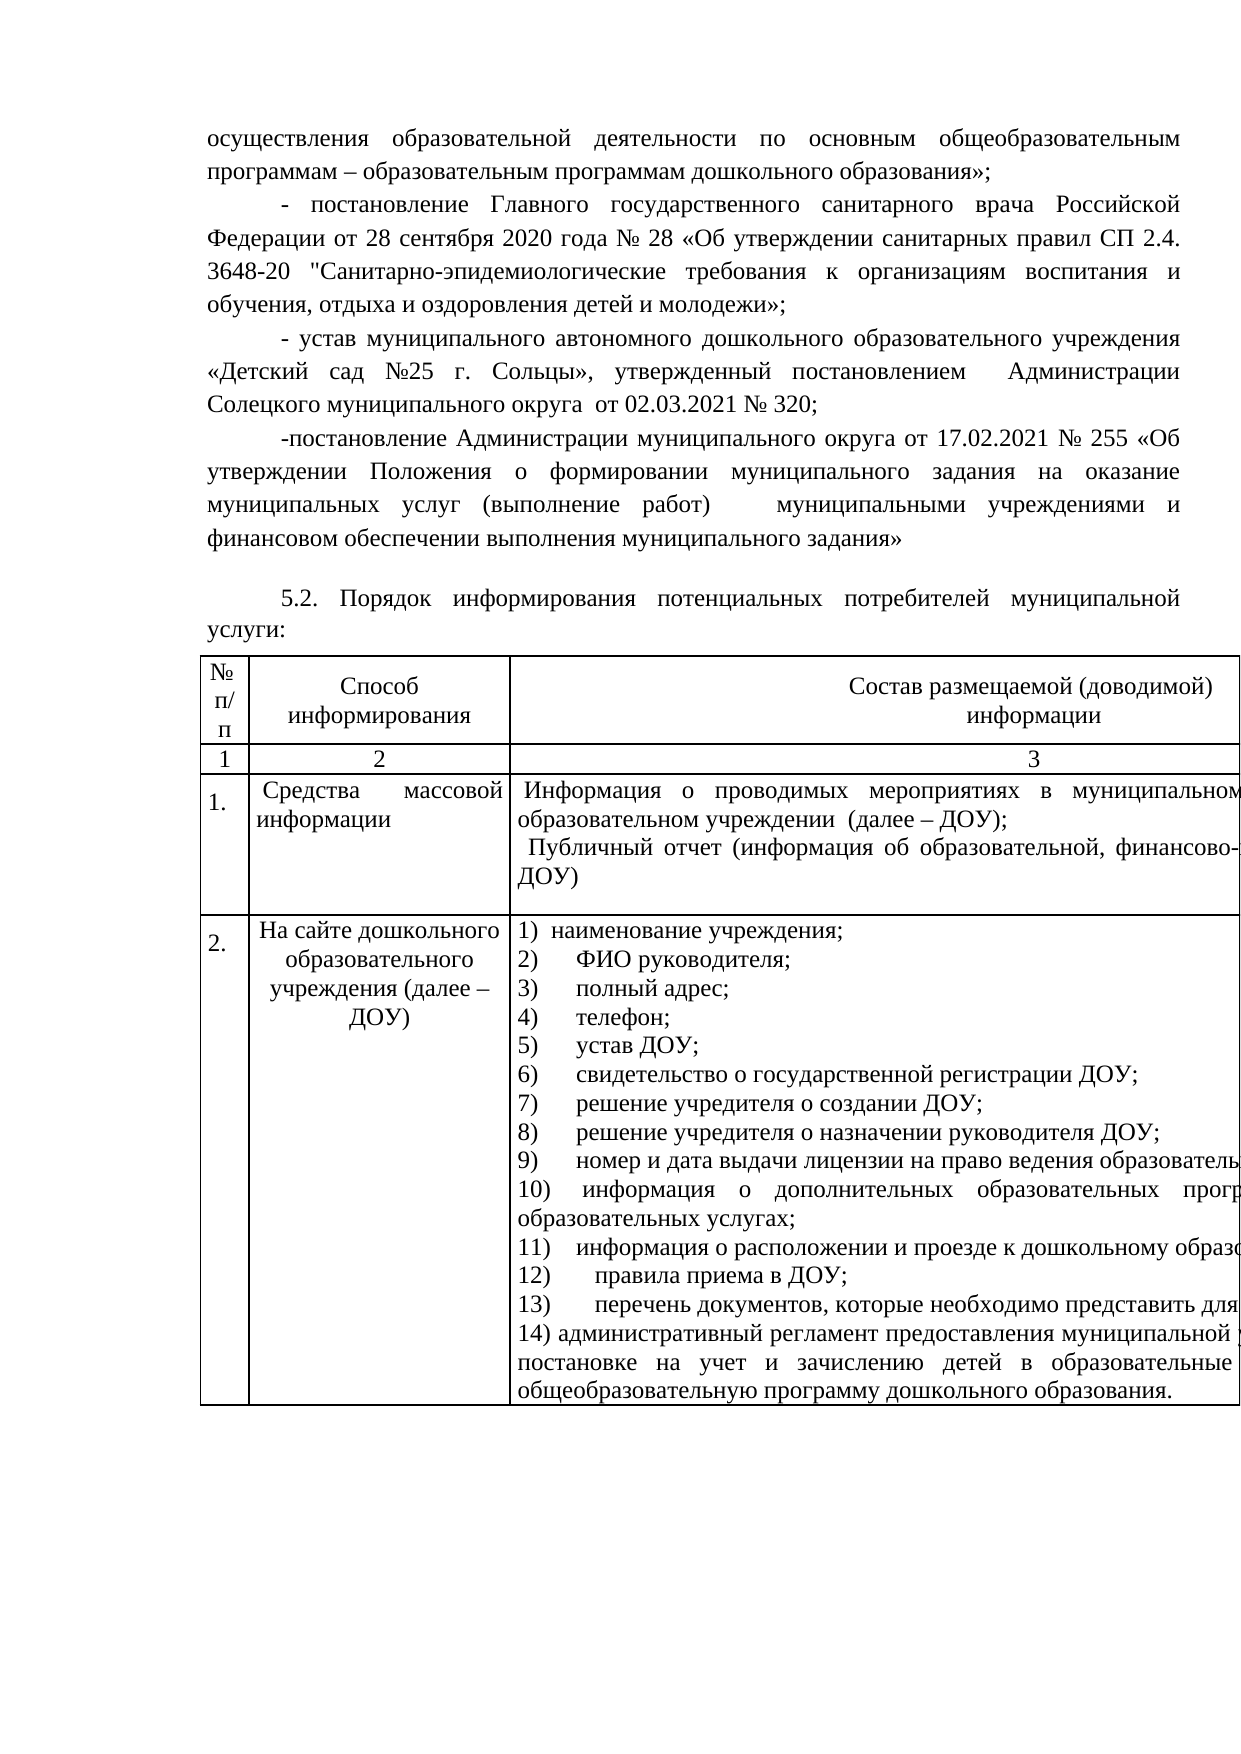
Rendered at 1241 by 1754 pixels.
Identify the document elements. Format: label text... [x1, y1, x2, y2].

table_cell 1 [201, 745, 248, 773]
table_cell Информация о проводимых мероприятиях в муниципальном автономном дошкольном образовательном учреждении (далее – ДОУ); Публичный отчет (информация об образовательной, финансово-хозяйственной деятельности ДОУ) [511, 775, 1239, 914]
table_header № п/п [201, 657, 248, 743]
text 5.2. Порядок информирования потенциальных потребителей муниципальной услуги: [207, 580, 1181, 643]
table_cell На сайте дошкольного образовательного учреждения (далее – ДОУ) [250, 916, 509, 1404]
text - устав муниципального автономного дошкольного образовательного учреждения «Детский сад №25 г. Сольцы», утвержденный постановлением Администрации Солецкого муниципального округа от 02.03.2021 № 320; [207, 318, 1181, 418]
text -постановление Администрации муниципального округа от 17.02.2021 № 255 «Об утверждении Положения о формировании муниципального задания на оказание муниципальных услуг (выполнение работ) муниципальными учреждениями и финансовом обеспечении выполнения муниципального задания» [207, 418, 1181, 551]
table_cell 1. [201, 775, 248, 914]
table_cell 1) наименование учреждения; 2) ФИО руководителя; 3) полный адрес; 4) телефон; 5) устав ДОУ; 6) свидетельство о государственной регистрации ДОУ; 7) решение учредителя о создании ДОУ; 8) решение учредителя о назначении руководителя ДОУ; 9) номер и дата выдачи лицензии на право ведения образовательной деятельности; 10) информация о дополнительных образовательных программах и дополнительных образовательных услугах; 11) информация о расположении и проезде к дошкольному образовательному учреждению; 12) правила приема в ДОУ; 13) перечень документов, которые необходимо представить для поступления в ДОУ; 14) административный регламент предоставления муниципальной услуги по приему заявлений, постановке на учет и зачислению детей в образовательные учреждения, реализующие общеобразовательную программу дошкольного образования. [511, 916, 1239, 1404]
table_cell 2. [201, 916, 248, 1404]
text - постановление Главного государственного санитарного врача Российской Федерации от 28 сентября 2020 года № 28 «Об утверждении санитарных правил СП 2.4. 3648-20 "Санитарно-эпидемиологические требования к организациям воспитания и обучения, отдыха и оздоровления детей и молодежи»; [207, 185, 1181, 318]
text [207, 118, 1181, 185]
table_cell 3 [511, 745, 1239, 773]
table_header Состав размещаемой (доводимой) информации [511, 657, 1239, 743]
table_cell 2 [250, 745, 509, 773]
table_header Способ информирования [250, 657, 509, 743]
table_cell Средства массовой информации [250, 775, 509, 914]
